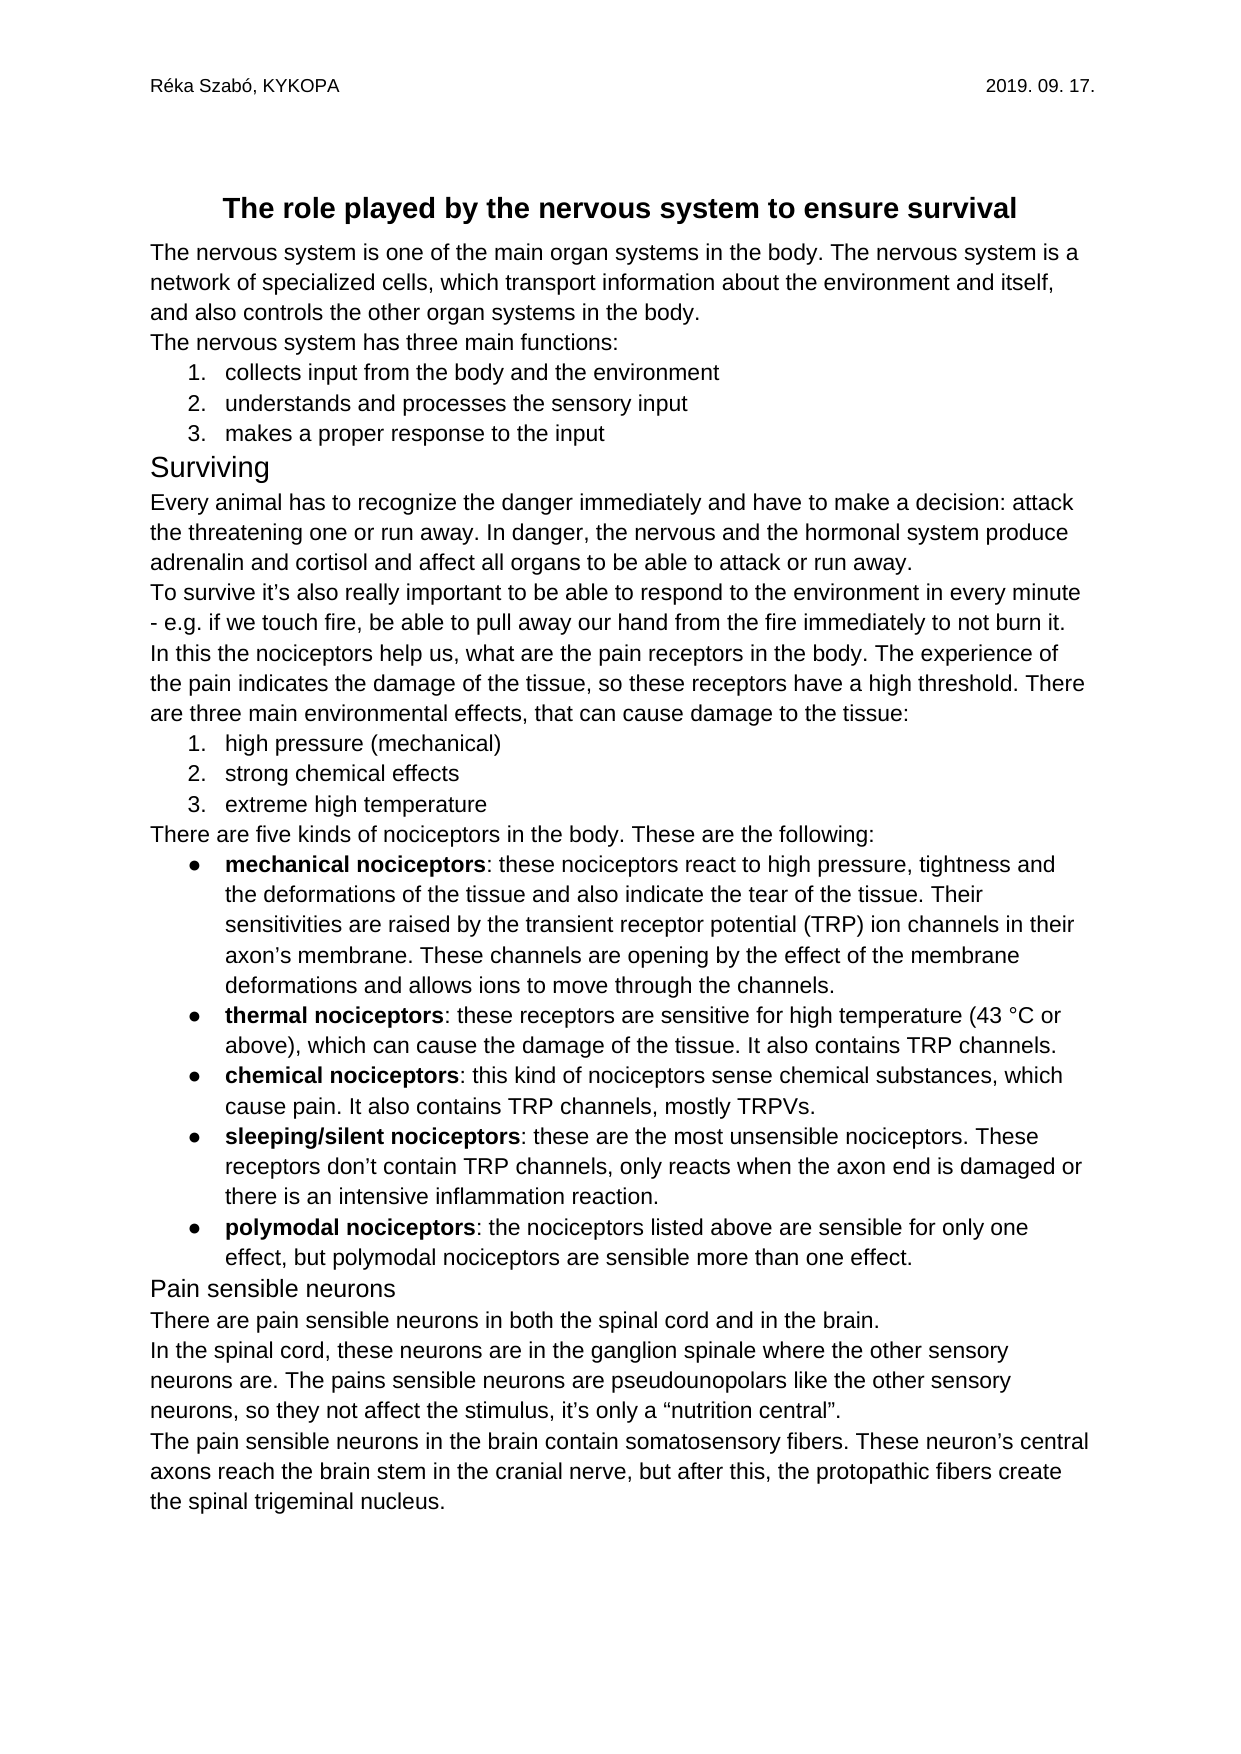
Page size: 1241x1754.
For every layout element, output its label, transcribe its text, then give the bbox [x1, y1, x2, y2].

list understands and processes the sensory input [187, 389, 1090, 416]
text To survive it’s also really important to be able to respond to the environment in every minute - e.g. if we touch fire, be able to pull away our hand from the fire immediately to not burn it. In this the nociceptors help us, what are the pain receptors in the body. The experience of the pain indicates the damage of the tissue, so these receptors have a high threshold. There are three main environmental effects, that can cause damage to the tissue: [150, 579, 1090, 726]
list extreme high temperature [187, 791, 1090, 817]
text Pain sensible neurons [150, 1274, 1090, 1303]
text The pain sensible neurons in the brain contain somatosensory fibers. These neuron’s central axons reach the brain stem in the cranial nerve, but after this, the protopathic fibers create the spinal trigeminal nucleus. [150, 1428, 1090, 1514]
text Every animal has to recognize the danger immediately and have to make a decision: attack the threatening one or run away. In danger, the nervous and the hormonal system produce adrenalin and cortisol and affect all organs to be able to attack or run away. [150, 488, 1090, 575]
list makes a proper response to the input [187, 420, 1090, 446]
list high pressure (mechanical) [187, 730, 1090, 756]
list chemical nociceptors: this kind of nociceptors sense chemical substances, which cause pain. It also contains TRP channels, mostly TRPVs. [187, 1062, 1090, 1119]
text In the spinal cord, these neurons are in the ganglion spinale where the other sensory neurons are. The pains sensible neurons are pseudounopolars like the other sensory neurons, so they not affect the stimulus, it’s only a “nutrition central”. [150, 1337, 1090, 1424]
list strong chemical effects [187, 760, 1090, 787]
table_header The role played by the nervous system to ensure survival [150, 180, 1091, 238]
list sleeping/silent nociceptors: these are the most unsensible nociceptors. These receptors don’t contain TRP channels, only reacts when the axon end is damaged or there is an intensive inflammation reaction. [187, 1123, 1090, 1209]
list thermal nociceptors: these receptors are sensitive for high temperature (43 °C or above), which can cause the damage of the tissue. It also contains TRP channels. [187, 1002, 1090, 1058]
text There are five kinds of nociceptors in the body. These are the following: [150, 821, 1090, 847]
text The nervous system is one of the main organ systems in the body. The nervous system is a network of specialized cells, which transport information about the environment and itself, and also controls the other organ systems in the body. [150, 238, 1090, 325]
list mechanical nociceptors: these nociceptors react to high pressure, tightness and the deformations of the tissue and also indicate the tear of the tissue. Their sensitivities are raised by the transient receptor potential (TRP) ion channels in their axon’s membrane. These channels are opening by the effect of the membrane deformations and allows ions to move through the channels. [187, 851, 1090, 998]
text The nervous system has three main functions: [150, 329, 1090, 355]
text There are pain sensible neurons in both the spinal cord and in the brain. [150, 1307, 1090, 1333]
list polymodal nociceptors: the nociceptors listed above are sensible for only one effect, but polymodal nociceptors are sensible more than one effect. [187, 1213, 1090, 1270]
list collects input from the body and the environment [187, 359, 1090, 386]
text Surviving [150, 450, 1090, 483]
